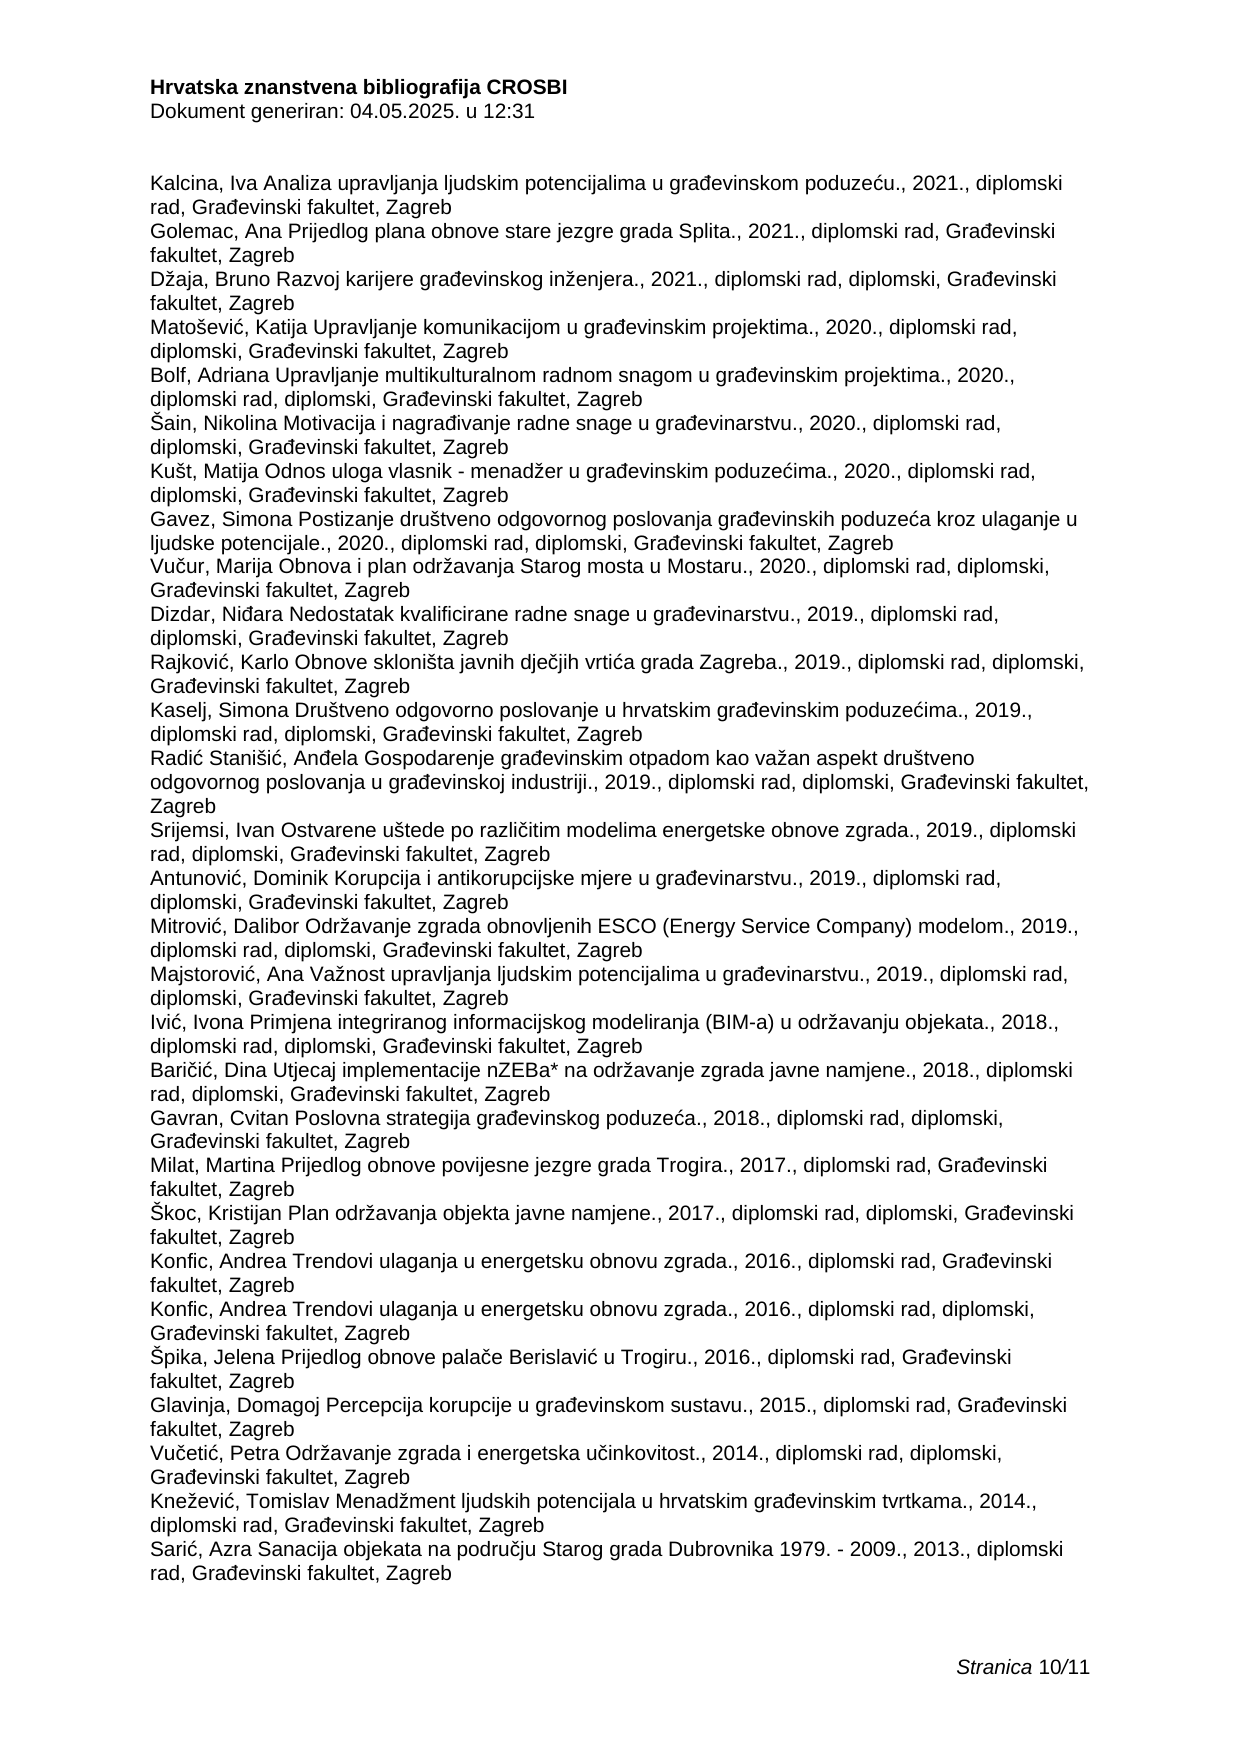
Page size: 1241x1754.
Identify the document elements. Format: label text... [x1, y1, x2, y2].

text Gavran, Cvitan [150, 1105, 1090, 1153]
text Majstorović, Ana [150, 962, 1090, 1009]
text Golemac, Ana [150, 219, 1090, 267]
text Rajković, Karlo [150, 650, 1090, 698]
text Antunović, Dominik [150, 866, 1090, 914]
text Sarić, Azra [150, 1537, 1090, 1584]
text Kaselj, Simona [150, 698, 1090, 746]
text Gavez, Simona [150, 506, 1090, 554]
text Dizdar, Niđara [150, 602, 1090, 650]
text Škoc, Kristijan [150, 1201, 1090, 1249]
text Špika, Jelena [150, 1345, 1090, 1393]
text Džaja, Bruno [150, 267, 1090, 315]
text Konfic, Andrea [150, 1249, 1090, 1297]
text Knežević, Tomislav [150, 1489, 1090, 1537]
text Glavinja, Domagoj [150, 1393, 1090, 1441]
text Vučur, Marija [150, 554, 1090, 602]
text Bolf, Adriana [150, 363, 1090, 411]
text Matošević, Katija [150, 315, 1090, 363]
text Kušt, Matija [150, 458, 1090, 506]
text Kalcina, Iva [150, 171, 1090, 219]
text Vučetić, Petra [150, 1441, 1090, 1489]
text Milat, Martina [150, 1153, 1090, 1201]
text Srijemsi, Ivan [150, 818, 1090, 866]
text Baričić, Dina [150, 1057, 1090, 1105]
text Mitrović, Dalibor [150, 914, 1090, 962]
text Šain, Nikolina [150, 411, 1090, 458]
text Konfic, Andrea [150, 1297, 1090, 1345]
text Radić Stanišić, Anđela [150, 746, 1090, 818]
text Ivić, Ivona [150, 1009, 1090, 1057]
